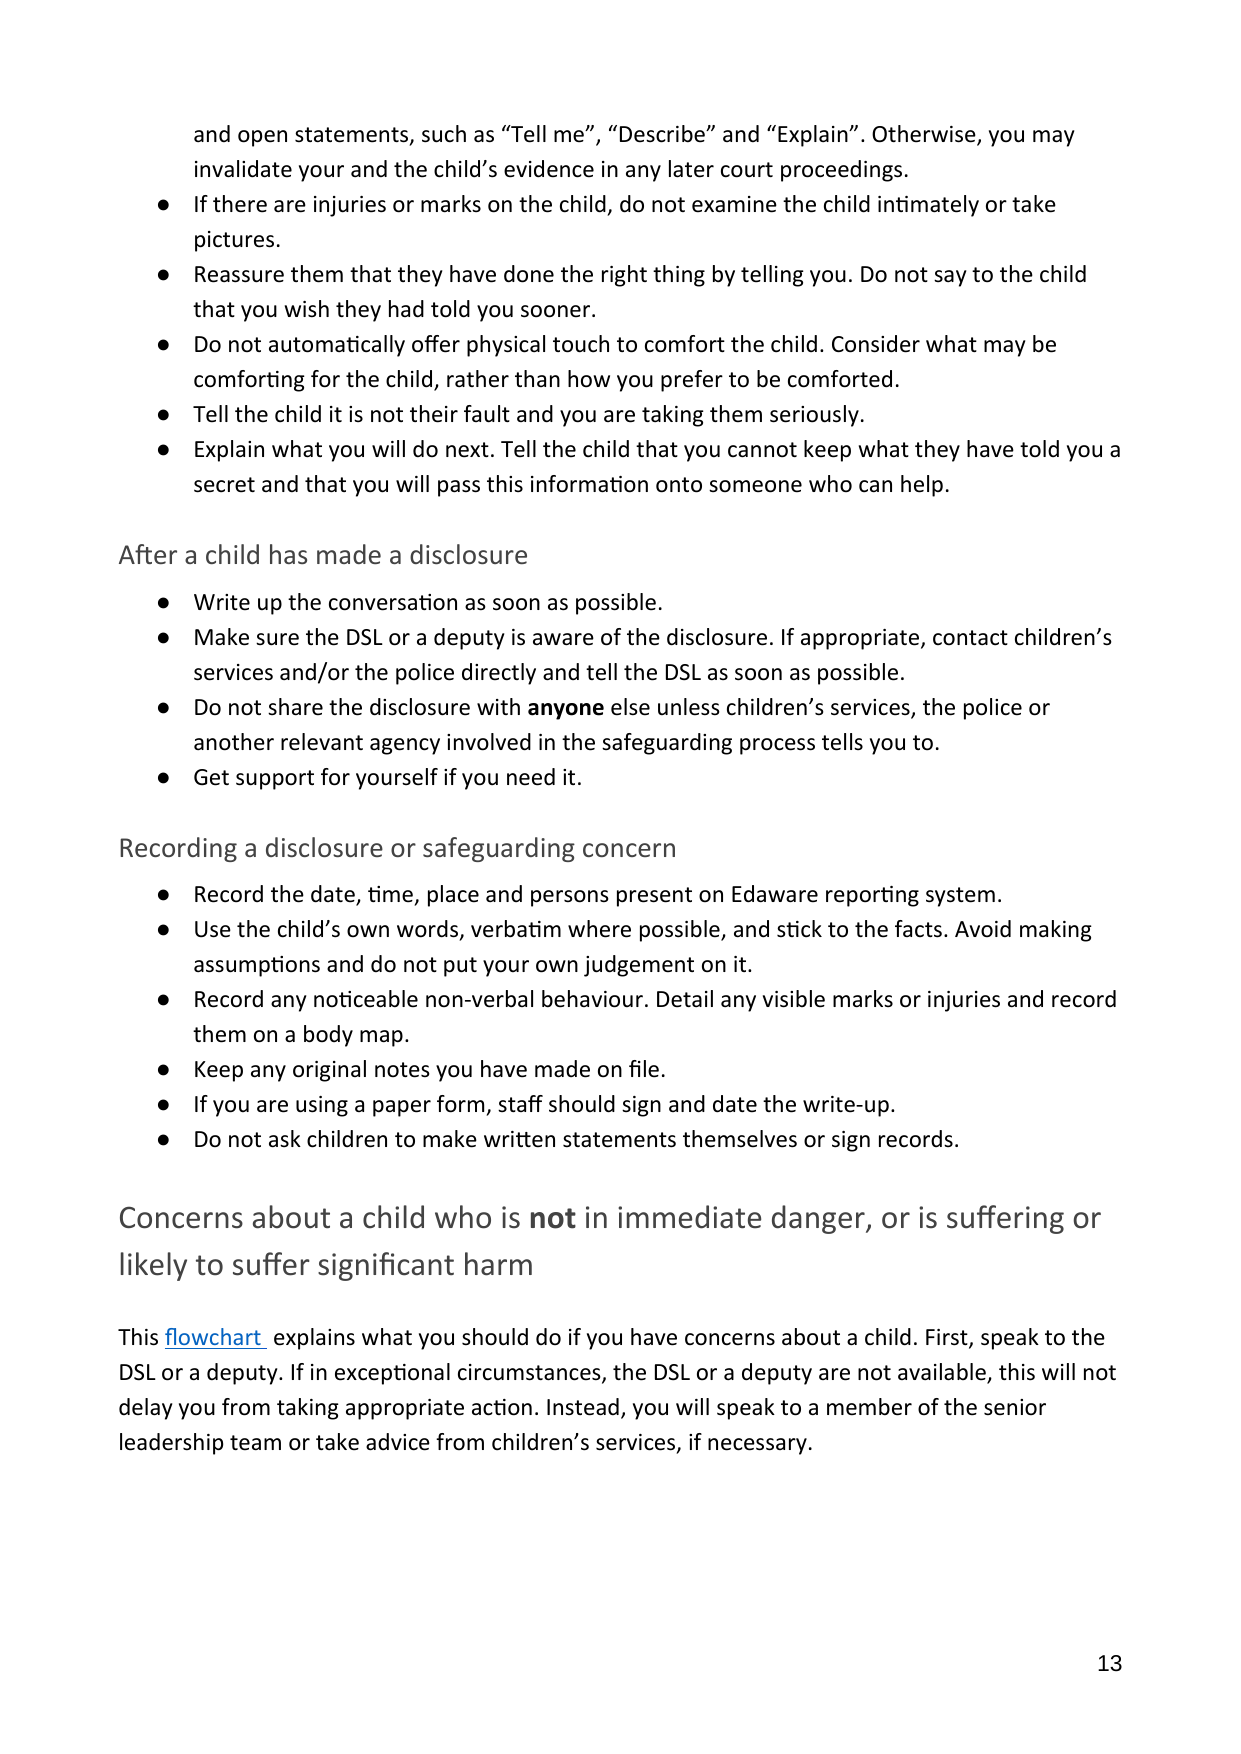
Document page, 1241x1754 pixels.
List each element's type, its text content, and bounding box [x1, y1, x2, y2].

list Keep any original notes you have made on file. [156, 1053, 1122, 1084]
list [156, 118, 1122, 183]
list Do not share the disclosure with anyone else unless children’s services, the police or another relevant agency involved in the safeguarding process tells you to. [156, 691, 1122, 756]
list Record the date, time, place and persons present on Edaware reporting system. [156, 878, 1122, 909]
list Reassure them that they have done the right thing by telling you. Do not say to the child that you wish they had told you sooner. [156, 258, 1122, 323]
list Write up the conversation as soon as possible. [156, 586, 1122, 616]
list Tell the child it is not their fault and you are taking them seriously. [156, 398, 1122, 428]
list Use the child’s own words, verbatim where possible, and stick to the facts. Avoid making assumptions and do not put your own judgement on it. [156, 913, 1122, 979]
text This flowchart explains what you should do if you have concerns about a child. First, speak to the DSL or a deputy. If in exceptional circumstances, the DSL or a deputy are not available, this will not delay you from taking appropriate action. Instead, you will speak to a member of the senior leadership team or take advice from children’s services, if necessary. [118, 1321, 1122, 1457]
list If there are injuries or marks on the child, do not examine the child intimately or take pictures. [156, 188, 1122, 253]
list Make sure the DSL or a deputy is aware of the disclosure. If appropriate, contact children’s services and/or the police directly and tell the DSL as soon as possible. [156, 621, 1122, 686]
subtitle After a child has made a disclosure [118, 536, 1122, 572]
list Do not automatically offer physical touch to comfort the child. Consider what may be comforting for the child, rather than how you prefer to be comforted. [156, 328, 1122, 393]
subtitle Concerns about a child who is not in immediate danger, or is suffering or likely to suffer significant harm [118, 1196, 1122, 1283]
subtitle Recording a disclosure or safeguarding concern [118, 829, 1122, 864]
list Explain what you will do next. Tell the child that you cannot keep what they have told you a secret and that you will pass this information onto someone who can help. [156, 433, 1122, 498]
list Get support for yourself if you need it. [156, 761, 1122, 791]
list Record any noticeable non-verbal behaviour. Detail any visible marks or injuries and record them on a body map. [156, 983, 1122, 1049]
list If you are using a paper form, staff should sign and date the write-up. [156, 1088, 1122, 1119]
list Do not ask children to make written statements themselves or sign records. [156, 1123, 1122, 1154]
